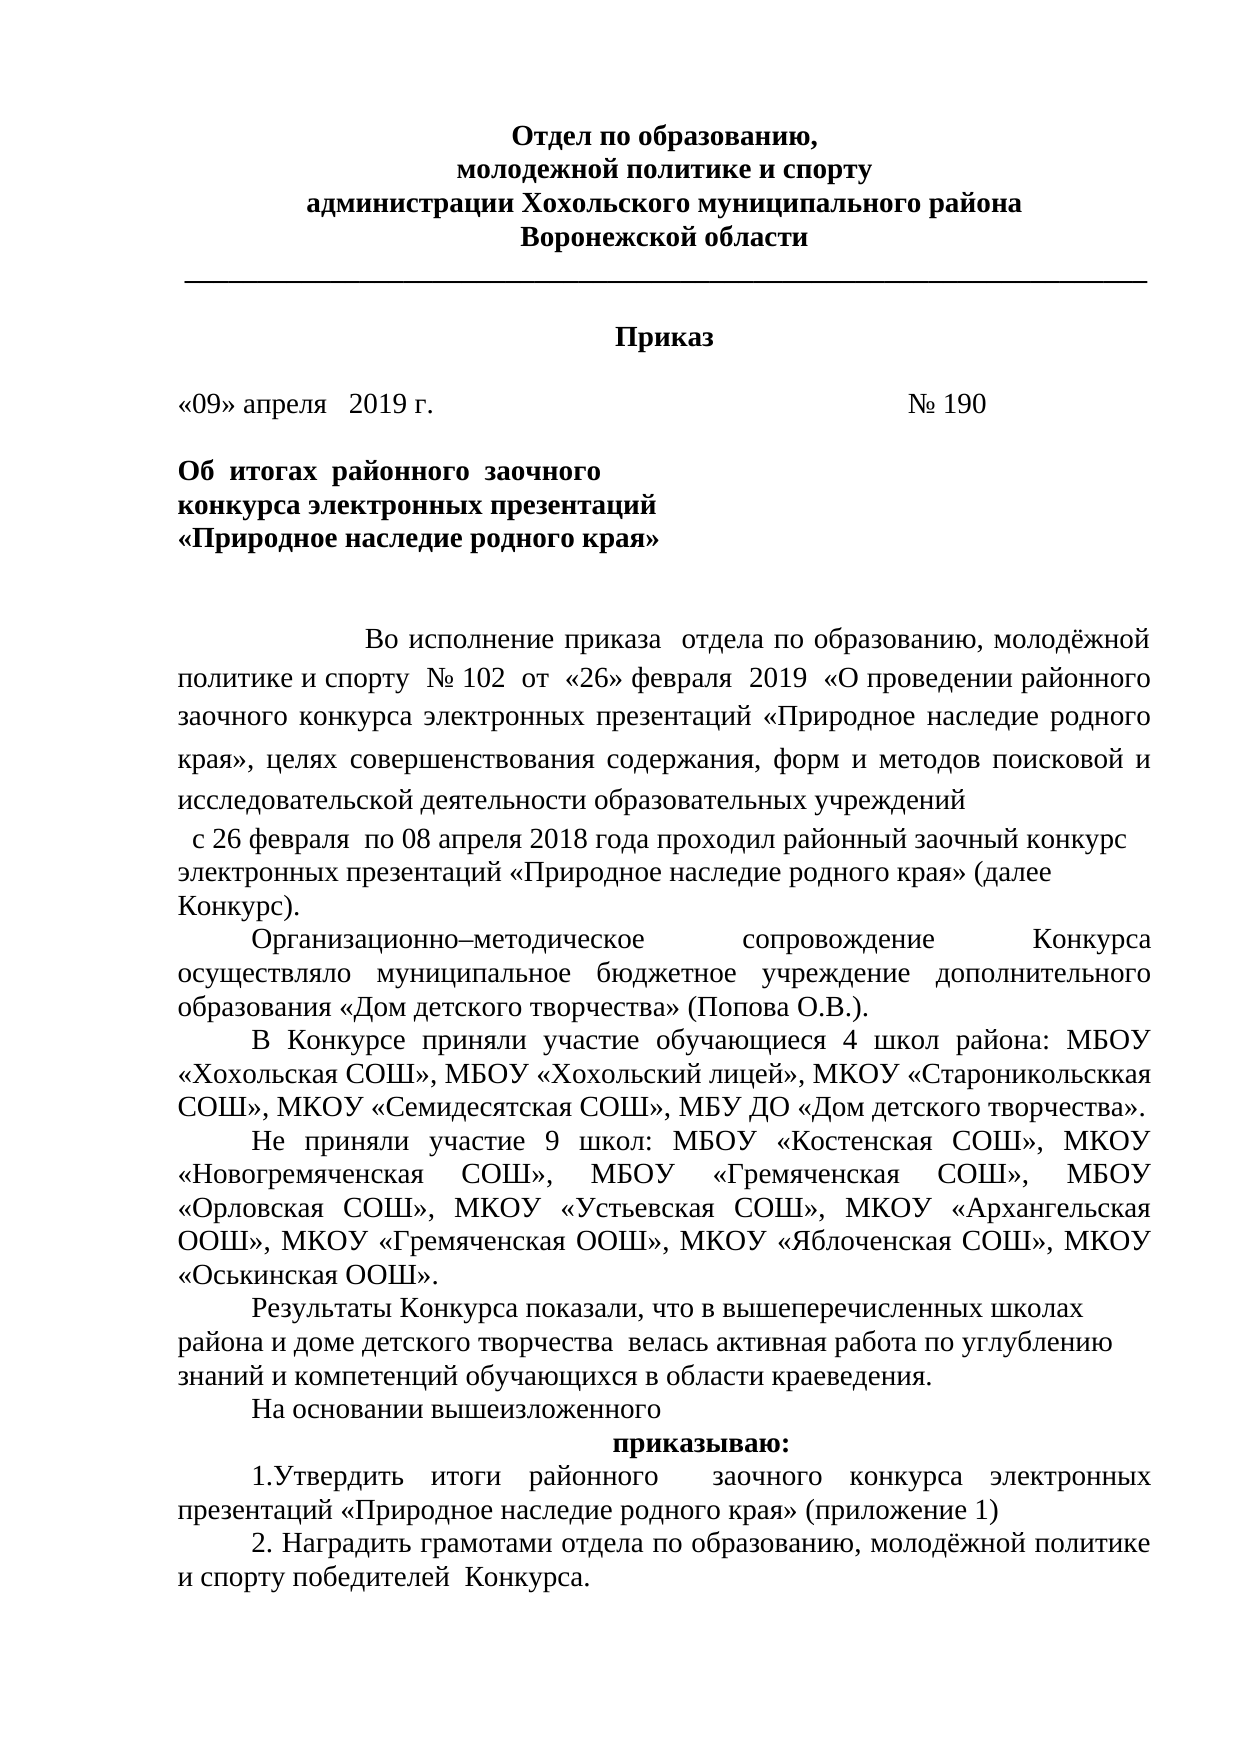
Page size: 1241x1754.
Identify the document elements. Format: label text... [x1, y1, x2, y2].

text На основании вышеизложенного [177, 1391, 1152, 1425]
text Приказ [177, 319, 1152, 353]
text «Природное наследие родного края» [177, 521, 1152, 554]
text «09» апреля 2019 г. № 190 [177, 386, 1152, 420]
text Результаты Конкурса показали, что в вышеперечисленных школах района и доме детского творчества велась активная работа по углублению знаний и компетенций обучающихся в области краеведения. [177, 1291, 1152, 1391]
text 2. Наградить грамотами отдела по образованию, молодёжной политике и спорту победителей Конкурса. [177, 1525, 1152, 1592]
text __________________________________________________________________ [177, 252, 1152, 286]
text администрации Хохольского муниципального района [177, 185, 1152, 219]
text приказываю: [177, 1425, 1152, 1458]
text с 26 февраля по 08 апреля 2018 года проходил районный заочный конкурс электронных презентаций «Природное наследие родного края» (далее Конкурс). [177, 821, 1152, 922]
text Об итогах районного заочного [177, 453, 1152, 487]
text 1.Утвердить итоги районного заочного конкурса электронных презентаций «Природное наследие родного края» (приложение 1) [177, 1458, 1152, 1525]
text конкурса электронных презентаций [177, 487, 1152, 521]
text Воронежской области [177, 219, 1152, 252]
text Во исполнение приказа отдела по образованию, молодёжной политике и спорту № 102 от «26» февраля 2019 «О проведении районного заочного конкурса электронных презентаций «Природное наследие родного края», целях совершенствования содержания, форм и методов поисковой и исследовательской деятельности образовательных учреждений [177, 621, 1152, 816]
text Организационно–методическое сопровождение Конкурса осуществляло муниципальное бюджетное учреждение дополнительного образования «Дом детского творчества» (Попова О.В.). [177, 922, 1152, 1022]
text Не приняли участие 9 школ: МБОУ «Костенская СОШ», МКОУ «Новогремяченская СОШ», МБОУ «Гремяченская СОШ», МБОУ «Орловская СОШ», МКОУ «Устьевская СОШ», МКОУ «Архангельская ООШ», МКОУ «Гремяченская ООШ», МКОУ «Яблоченская СОШ», МКОУ «Оськинская ООШ». [177, 1123, 1152, 1291]
text В Конкурсе приняли участие обучающиеся 4 школ района: МБОУ «Хохольская СОШ», МБОУ «Хохольский лицей», МКОУ «Староникольсккая СОШ», МКОУ «Семидесятская СОШ», МБУ ДО «Дом детского творчества». [177, 1022, 1152, 1123]
text молодежной политике и спорту [177, 152, 1152, 185]
text Отдел по образованию, [177, 118, 1152, 152]
